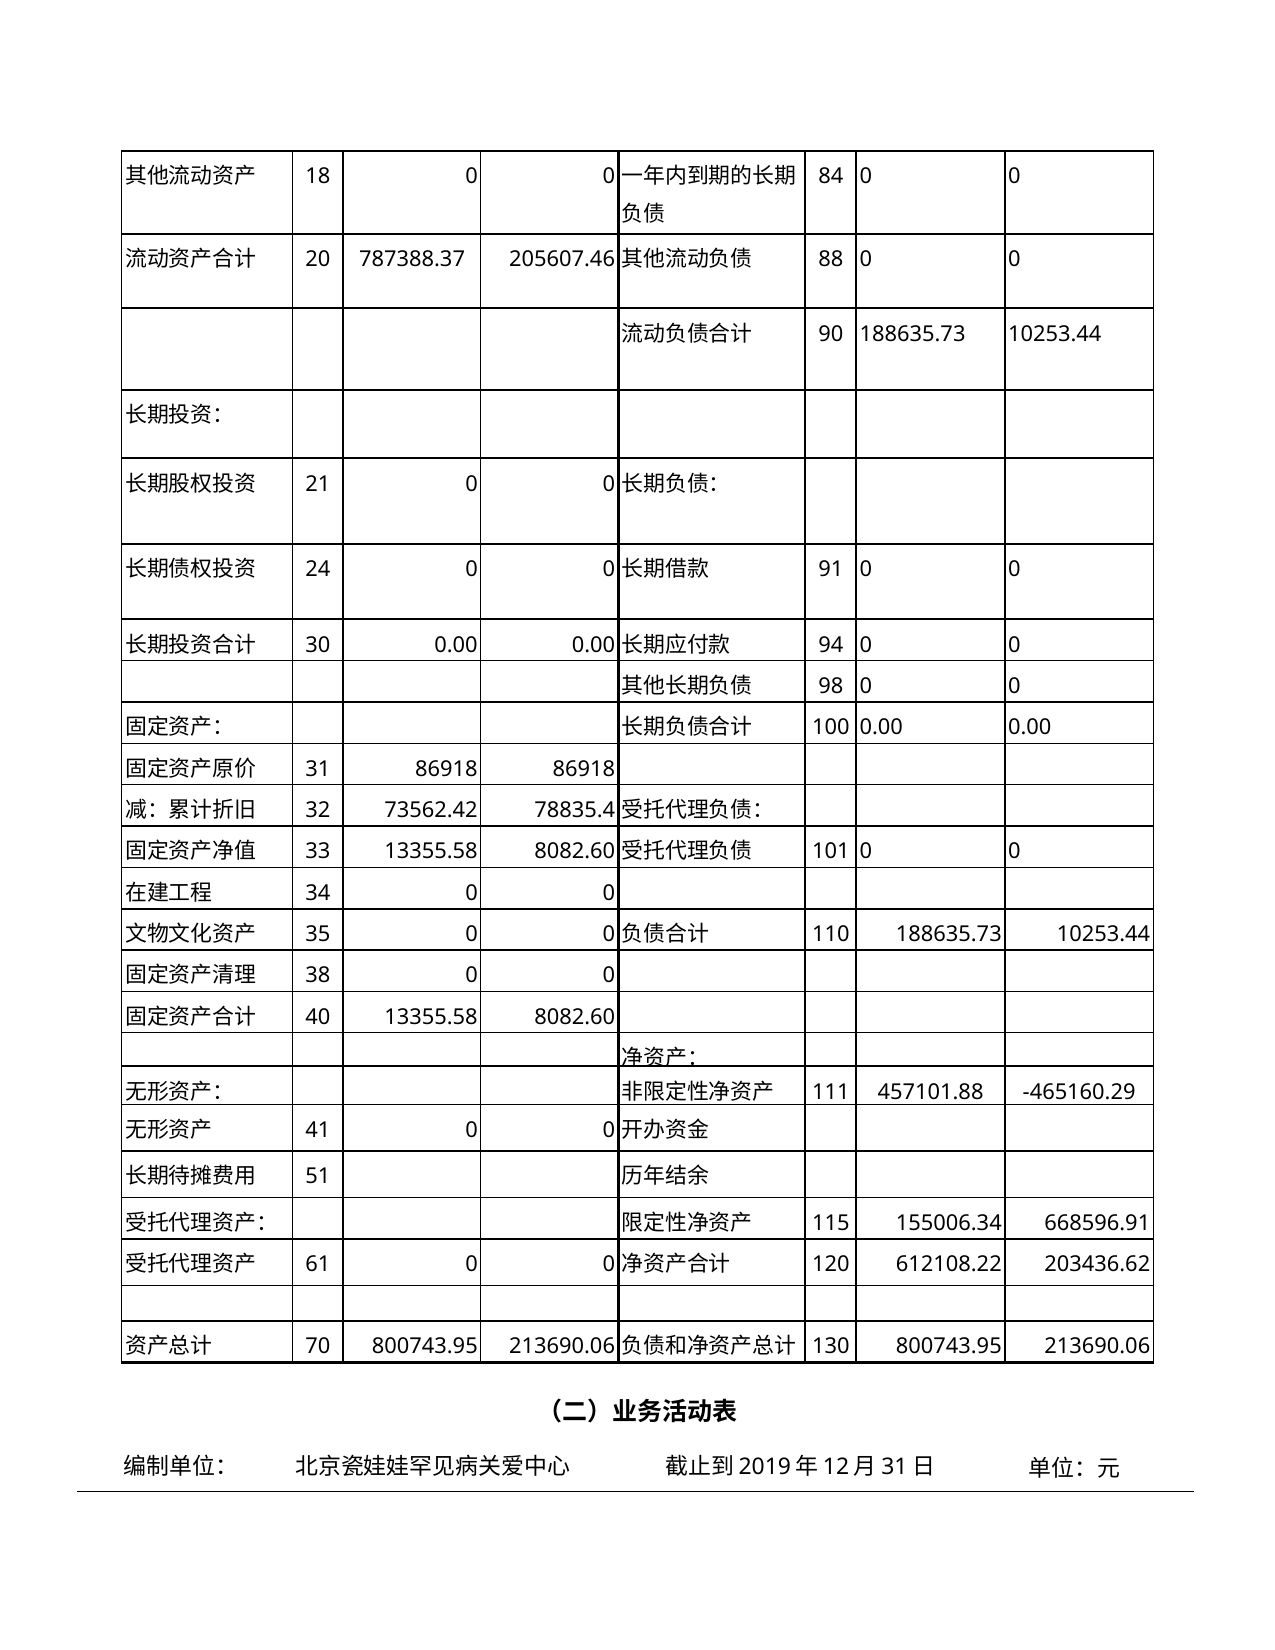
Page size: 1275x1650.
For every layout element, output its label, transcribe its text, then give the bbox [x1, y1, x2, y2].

table_cell 在建工程 [122, 868, 292, 908]
text （二）业务活动表 [142, 1389, 1133, 1430]
table_cell [1006, 1152, 1153, 1197]
table_cell 0 [344, 1240, 480, 1285]
table_cell [1006, 1286, 1153, 1320]
table_cell 0.00 [1006, 703, 1153, 742]
table_cell 限定性净资产 [620, 1198, 804, 1238]
table_cell [806, 992, 855, 1032]
table_cell 0 [481, 152, 617, 233]
table_cell 固定资产： [122, 703, 292, 742]
table_cell 110 [806, 910, 855, 949]
table_cell 73562.42 [344, 785, 480, 825]
table_cell 资产总计 [122, 1322, 292, 1361]
table_cell [122, 1033, 292, 1065]
table_cell 长期投资合计 [122, 620, 292, 660]
table_cell 88 [806, 235, 855, 307]
table_cell 0 [1006, 827, 1153, 866]
table_cell 78835.4 [481, 785, 617, 825]
table_cell 0 [857, 827, 1004, 866]
table_cell [293, 703, 342, 742]
table_cell 历年结余 [620, 1152, 804, 1197]
table_cell 负债合计 [620, 910, 804, 949]
table_cell [857, 1152, 1004, 1197]
table_cell 长期应付款 [620, 620, 804, 660]
table_cell [857, 1105, 1004, 1150]
table_cell 0 [344, 951, 480, 991]
table_cell [481, 1033, 617, 1065]
table_cell [1006, 951, 1153, 991]
table_cell [857, 951, 1004, 991]
table_cell 0 [344, 545, 480, 618]
table_cell 51 [293, 1152, 342, 1197]
table_cell 86918 [344, 744, 480, 784]
table_cell 受托代理负债： [620, 785, 804, 825]
table_cell [806, 1105, 855, 1150]
table_cell 8082.60 [481, 827, 617, 866]
table_cell [857, 391, 1004, 457]
table_cell 205607.46 [481, 235, 617, 307]
table_cell 31 [293, 744, 342, 784]
table_cell [806, 744, 855, 784]
table_cell 0 [1006, 235, 1153, 307]
table_cell 减：累计折旧 [122, 785, 292, 825]
table_cell [344, 309, 480, 389]
table_cell [344, 703, 480, 742]
table_cell 0 [857, 620, 1004, 660]
table_cell 10253.44 [1006, 309, 1153, 389]
table_cell [293, 391, 342, 457]
table_cell 其他流动负债 [620, 235, 804, 307]
table_cell [806, 951, 855, 991]
table_cell [481, 1067, 617, 1103]
table_cell [1006, 785, 1153, 825]
table_cell 固定资产清理 [122, 951, 292, 991]
table_cell [857, 992, 1004, 1032]
table_cell [122, 309, 292, 389]
table_cell [481, 309, 617, 389]
table_cell [1006, 459, 1153, 543]
table_cell 0 [481, 951, 617, 991]
table_cell [293, 661, 342, 701]
table_cell -465160.29 [1006, 1067, 1153, 1103]
table_cell 固定资产净值 [122, 827, 292, 866]
table_cell 800743.95 [857, 1322, 1004, 1361]
table_cell 668596.91 [1006, 1198, 1153, 1238]
table_cell 213690.06 [1006, 1322, 1153, 1361]
table_cell 0 [1006, 661, 1153, 701]
table_cell 188635.73 [857, 309, 1004, 389]
table_cell 非限定性净资产 [620, 1067, 804, 1103]
table_cell 固定资产原价 [122, 744, 292, 784]
table_cell 无形资产： [122, 1067, 292, 1103]
table_cell 0 [481, 545, 617, 618]
table_cell [806, 391, 855, 457]
table_cell [806, 1286, 855, 1320]
table_cell 长期股权投资 [122, 459, 292, 543]
table_cell 0 [1006, 620, 1153, 660]
table_cell 115 [806, 1198, 855, 1238]
table_cell 负债和净资产总计 [620, 1322, 804, 1361]
table_cell [344, 1152, 480, 1197]
table_cell [344, 1067, 480, 1103]
table_cell [620, 992, 804, 1032]
table_cell 0 [481, 1105, 617, 1150]
table_cell 94 [806, 620, 855, 660]
table_cell [122, 661, 292, 701]
table_cell 8082.60 [481, 992, 617, 1032]
table_cell 91 [806, 545, 855, 618]
table_cell 0.00 [857, 703, 1004, 742]
table_cell 0.00 [344, 620, 480, 660]
table_cell 受托代理资产： [122, 1198, 292, 1238]
table_cell 38 [293, 951, 342, 991]
table_cell 18 [293, 152, 342, 233]
table_cell 35 [293, 910, 342, 949]
table_cell 0 [344, 1105, 480, 1150]
table_cell 一年内到期的长期负债 [620, 152, 804, 233]
table_cell [620, 744, 804, 784]
table_cell [1006, 744, 1153, 784]
table_cell 40 [293, 992, 342, 1032]
table_cell [344, 661, 480, 701]
table_cell 0.00 [481, 620, 617, 660]
table_cell 开办资金 [620, 1105, 804, 1150]
table_cell [293, 1033, 342, 1065]
table_cell 10253.44 [1006, 910, 1153, 949]
table_cell [481, 703, 617, 742]
table_cell [806, 868, 855, 908]
table_cell [1006, 992, 1153, 1032]
table_cell [1006, 1033, 1153, 1065]
table_cell [806, 459, 855, 543]
table_header 单位：元 [954, 1448, 1194, 1491]
table_cell [857, 1033, 1004, 1065]
table_cell [122, 1286, 292, 1320]
table_cell 净资产： [620, 1033, 804, 1065]
table_cell 130 [806, 1322, 855, 1361]
table_cell 受托代理负债 [620, 827, 804, 866]
table_cell 155006.34 [857, 1198, 1004, 1238]
table_cell [857, 744, 1004, 784]
table_cell 流动资产合计 [122, 235, 292, 307]
table_cell 0 [1006, 152, 1153, 233]
table_cell 213690.06 [481, 1322, 617, 1361]
table_cell 长期债权投资 [122, 545, 292, 618]
table_cell 0 [344, 868, 480, 908]
table_cell [620, 391, 804, 457]
table_cell [620, 868, 804, 908]
table_header 北京瓷娃娃罕见病关爱中心 [284, 1448, 654, 1491]
table_cell 0 [857, 661, 1004, 701]
table_cell 111 [806, 1067, 855, 1103]
table_cell [293, 1067, 342, 1103]
table_cell 84 [806, 152, 855, 233]
table_cell [481, 1198, 617, 1238]
table_cell 长期借款 [620, 545, 804, 618]
table_cell [344, 1033, 480, 1065]
table_cell 0 [857, 152, 1004, 233]
table_cell 61 [293, 1240, 342, 1285]
table_cell 800743.95 [344, 1322, 480, 1361]
table_cell 长期投资： [122, 391, 292, 457]
table_header 截止到2019年12月31日 [654, 1448, 954, 1491]
table_cell [481, 391, 617, 457]
table_cell 其他流动资产 [122, 152, 292, 233]
table_cell 21 [293, 459, 342, 543]
table_cell 固定资产合计 [122, 992, 292, 1032]
table_cell 文物文化资产 [122, 910, 292, 949]
table_cell 0 [481, 1240, 617, 1285]
table_cell 101 [806, 827, 855, 866]
table_cell [857, 1286, 1004, 1320]
table_cell 0 [481, 868, 617, 908]
table_cell 188635.73 [857, 910, 1004, 949]
table_cell [806, 785, 855, 825]
table_cell 无形资产 [122, 1105, 292, 1150]
table_cell [620, 951, 804, 991]
table_cell [481, 1286, 617, 1320]
table_cell 32 [293, 785, 342, 825]
table_cell [481, 1152, 617, 1197]
table_cell [857, 785, 1004, 825]
table_cell [857, 868, 1004, 908]
table_cell 457101.88 [857, 1067, 1004, 1103]
table_cell 120 [806, 1240, 855, 1285]
table_cell 20 [293, 235, 342, 307]
table_cell 203436.62 [1006, 1240, 1153, 1285]
table_header 编制单位： [77, 1448, 284, 1491]
table_cell 其他长期负债 [620, 661, 804, 701]
table_cell 0 [481, 459, 617, 543]
table_cell [1006, 1105, 1153, 1150]
table_cell 86918 [481, 744, 617, 784]
table_cell [293, 309, 342, 389]
table_cell 0 [344, 459, 480, 543]
table_cell [806, 1033, 855, 1065]
table_cell 787388.37 [344, 235, 480, 307]
table_cell 24 [293, 545, 342, 618]
table_cell [344, 1286, 480, 1320]
table_cell 13355.58 [344, 992, 480, 1032]
table_cell [344, 391, 480, 457]
table_cell 0 [1006, 545, 1153, 618]
table_cell 70 [293, 1322, 342, 1361]
table_cell [1006, 868, 1153, 908]
table_cell 100 [806, 703, 855, 742]
table_cell 0 [344, 910, 480, 949]
table_cell 流动负债合计 [620, 309, 804, 389]
table_cell 长期负债： [620, 459, 804, 543]
table_cell 30 [293, 620, 342, 660]
table_cell 长期待摊费用 [122, 1152, 292, 1197]
table_cell 长期负债合计 [620, 703, 804, 742]
table_cell [1006, 391, 1153, 457]
table_cell 0 [857, 235, 1004, 307]
table_cell 90 [806, 309, 855, 389]
table_cell [344, 1198, 480, 1238]
table_cell [293, 1286, 342, 1320]
table_cell 13355.58 [344, 827, 480, 866]
table_cell 0 [481, 910, 617, 949]
table_cell [293, 1198, 342, 1238]
table_cell [857, 459, 1004, 543]
table_cell 612108.22 [857, 1240, 1004, 1285]
table_cell 净资产合计 [620, 1240, 804, 1285]
table_cell 98 [806, 661, 855, 701]
table_cell 41 [293, 1105, 342, 1150]
table_cell 33 [293, 827, 342, 866]
table_cell 0 [857, 545, 1004, 618]
table_cell [481, 661, 617, 701]
table_cell [806, 1152, 855, 1197]
table_cell 34 [293, 868, 342, 908]
table_cell [620, 1286, 804, 1320]
table_cell 0 [344, 152, 480, 233]
table_cell 受托代理资产 [122, 1240, 292, 1285]
